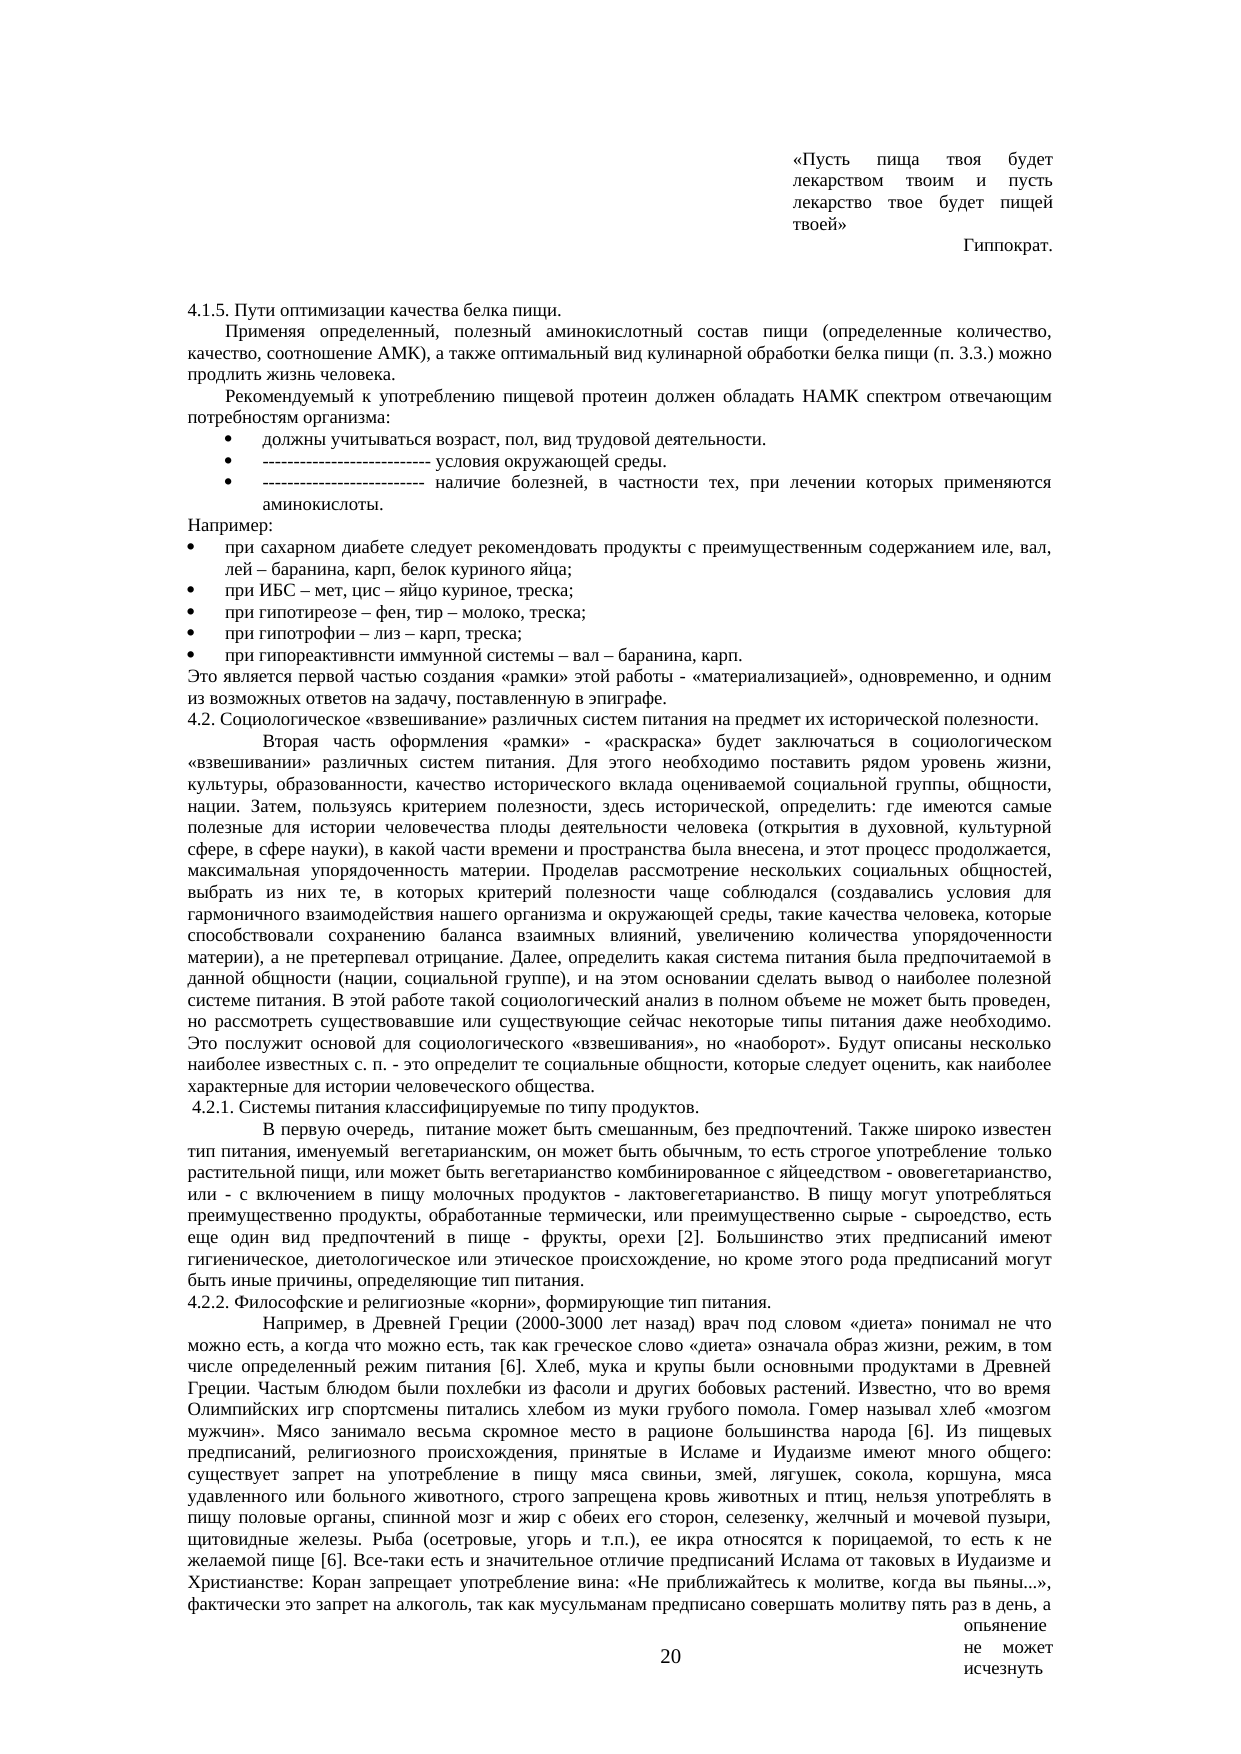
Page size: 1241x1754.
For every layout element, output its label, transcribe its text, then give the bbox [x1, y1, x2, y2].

text 4.1.5. Пути оптимизации качества белка пищи. [187, 299, 1053, 320]
list при гипотрофии – лиз – карп, треска; [187, 622, 1053, 644]
list при гипореактивнсти иммунной системы – вал – баранина, карп. [187, 644, 1053, 665]
list -------------------------- наличие болезней, в частности тех, при лечении которых применяются аминокислоты. [225, 471, 1053, 514]
list при сахарном диабете следует рекомендовать продукты с преимущественным содержанием иле, вал, лей – баранина, карп, белок куриного яйца; [187, 536, 1053, 579]
text «Пусть пища твоя будет лекарством твоим и пусть лекарство твое будет пищей твоей» [793, 148, 1053, 234]
text 4.2.2. Философские и религиозные «корни», формирующие тип питания. [187, 1291, 1053, 1312]
text Рекомендуемый к употреблению пищевой протеин должен обладать НАМК спектром отвечающим потребностям организма: [187, 385, 1053, 428]
text 4.2.1. Системы питания классифицируемые по типу продуктов. [187, 1096, 1053, 1118]
text Гиппократ. [793, 234, 1053, 256]
list --------------------------- условия окружающей среды. [225, 449, 1053, 471]
text Например: [187, 514, 1053, 536]
text В первую очередь, питание может быть смешанным, без предпочтений. Также широко известен тип питания, именуемый вегетарианским, он может быть обычным, то есть строгое употребление только растительной пищи, или может быть вегетарианство комбинированное с яйцеедством - ововегетарианство, или - с включением в пищу молочных продуктов - лактовегетарианство. В пищу могут употребляться преимущественно продукты, обработанные термически, или преимущественно сырые - сыроедство, есть еще один вид предпочтений в пище - фрукты, орехи [2]. Большинство этих предписаний имеют гигиеническое, диетологическое или этическое происхождение, но кроме этого рода предписаний могут быть иные причины, определяющие тип питания. [187, 1118, 1053, 1291]
list при гипотиреозе – фен, тир – молоко, треска; [187, 601, 1053, 622]
text Применяя определенный, полезный аминокислотный состав пищи (определенные количество, качество, соотношение АМК), а также оптимальный вид кулинарной обработки белка пищи (п. 3.3.) можно продлить жизнь человека. [187, 320, 1053, 385]
list должны учитываться возраст, пол, вид трудовой деятельности. [225, 428, 1053, 449]
text Вторая часть оформления «рамки» - «раскраска» будет заключаться в социологическом «взвешивании» различных систем питания. Для этого необходимо поставить рядом уровень жизни, культуры, образованности, качество исторического вклада оцениваемой социальной группы, общности, нации. Затем, пользуясь критерием полезности, здесь исторической, определить: где имеются самые полезные для истории человечества плоды деятельности человека (открытия в духовной, культурной сфере, в сфере науки), в какой части времени и пространства была внесена, и этот процесс продолжается, максимальная упорядоченность материи. Проделав рассмотрение нескольких социальных общностей, выбрать из них те, в которых критерий полезности чаще соблюдался (создавались условия для гармоничного взаимодействия нашего организма и окружающей среды, такие качества человека, которые способствовали сохранению баланса взаимных влияний, увеличению количества упорядоченности материи), а не претерпевал отрицание. Далее, определить какая система питания была предпочитаемой в данной общности (нации, социальной группе), и на этом основании сделать вывод о наиболее полезной системе питания. В этой работе такой социологический анализ в полном объеме не может быть проведен, но рассмотреть существовавшие или существующие сейчас некоторые типы питания даже необходимо. Это послужит основой для социологического «взвешивания», но «наоборот». Будут описаны несколько наиболее известных с. п. - это определит те социальные общности, которые следует оценить, как наиболее характерные для истории человеческого общества. [187, 730, 1053, 1096]
text 4.2. Социологическое «взвешивание» различных систем питания на предмет их исторической полезности. [187, 708, 1053, 730]
text Это является первой частью создания «рамки» этой работы - «материализацией», одновременно, и одним из возможных ответов на задачу, поставленную в эпиграфе. [187, 665, 1053, 708]
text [187, 1312, 1053, 1679]
list при ИБС – мет, цис – яйцо куриное, треска; [187, 579, 1053, 601]
